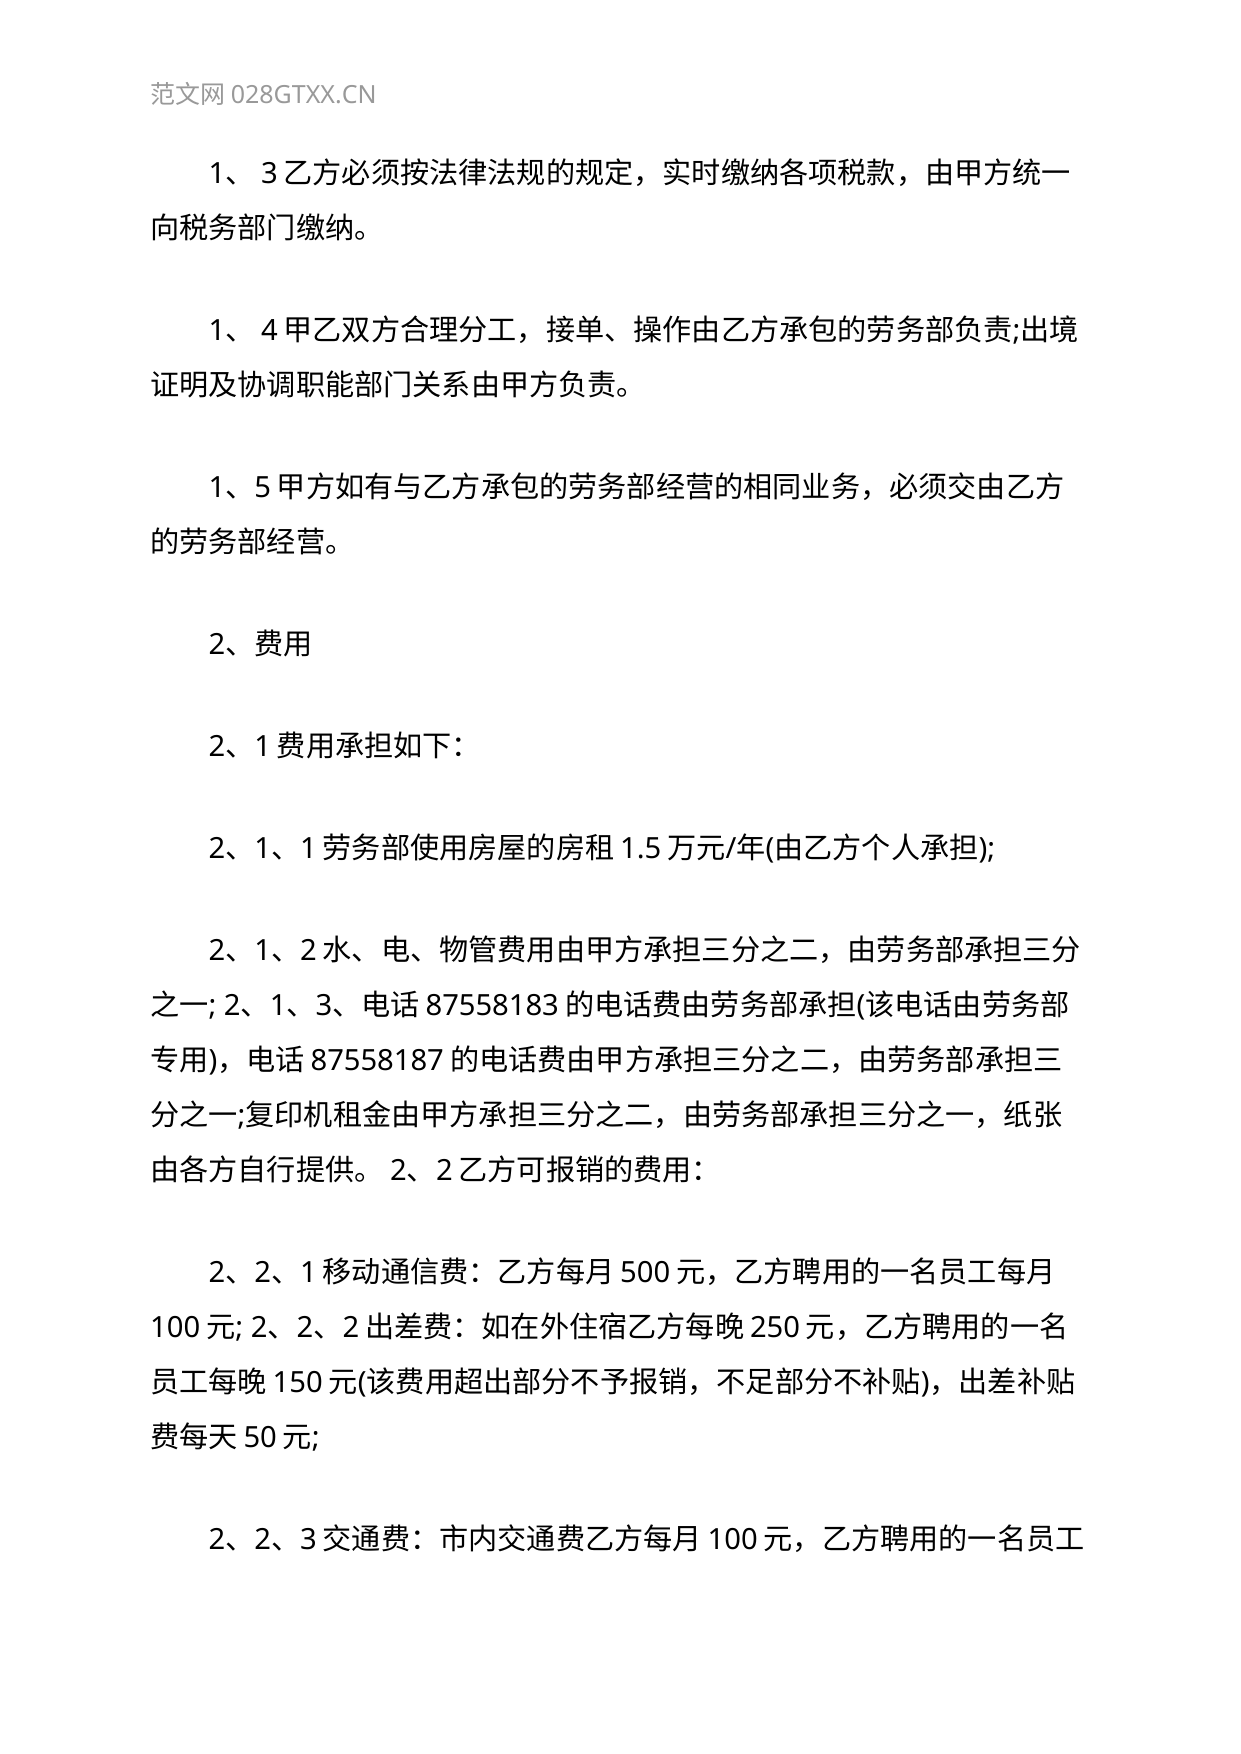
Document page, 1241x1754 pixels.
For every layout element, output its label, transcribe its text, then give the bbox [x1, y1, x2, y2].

text 2、2、1移动通信费：乙方每月500元，乙方聘用的一名员工每月100元; 2、2、2出差费：如在外住宿乙方每晚250元，乙方聘用的一名员工每晚150元(该费用超出部分不予报销，不足部分不补贴)，出差补贴费每天50元; [150, 1248, 1090, 1456]
text 1、 3乙方必须按法律法规的规定，实时缴纳各项税款，由甲方统一向税务部门缴纳。 [150, 150, 1090, 247]
text 2、1、1劳务部使用房屋的房租1.5万元/年(由乙方个人承担); [150, 824, 1090, 867]
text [150, 1515, 1090, 1558]
text 1、 4甲乙双方合理分工，接单、操作由乙方承包的劳务部负责;出境证明及协调职能部门关系由甲方负责。 [150, 307, 1090, 404]
text 2、1、2水、电、物管费用由甲方承担三分之二，由劳务部承担三分之一; 2、1、3、电话87558183的电话费由劳务部承担(该电话由劳务部专用)，电话87558187的电话费由甲方承担三分之二，由劳务部承担三分之一;复印机租金由甲方承担三分之二，由劳务部承担三分之一，纸张由各方自行提供。 2、2乙方可报销的费用： [150, 926, 1090, 1189]
text 2、费用 [150, 620, 1090, 663]
text 2、1费用承担如下： [150, 722, 1090, 765]
text 1、5甲方如有与乙方承包的劳务部经营的相同业务，必须交由乙方的劳务部经营。 [150, 463, 1090, 561]
